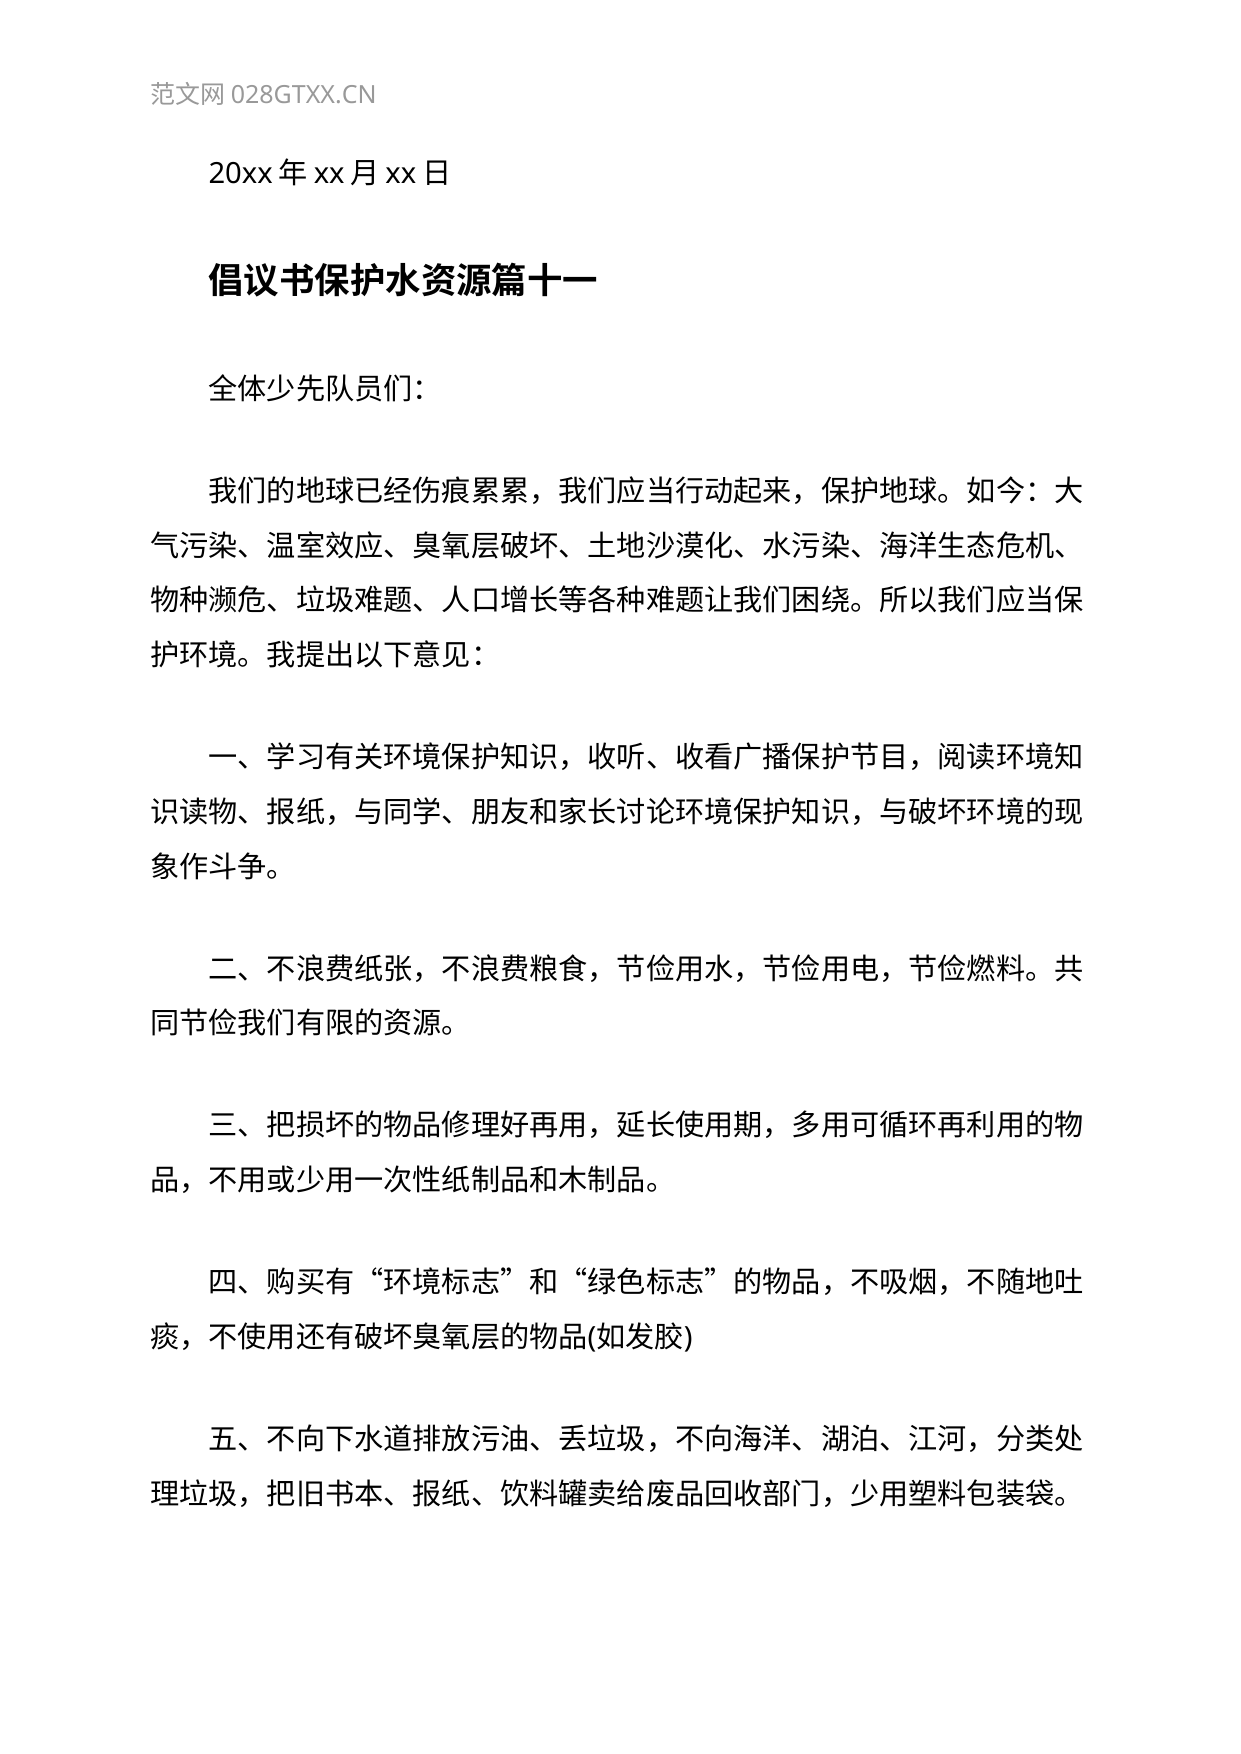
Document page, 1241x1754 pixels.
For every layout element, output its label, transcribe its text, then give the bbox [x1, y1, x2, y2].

text 20xx年xx月xx日 [150, 150, 1090, 192]
text 全体少先队员们： [150, 365, 1090, 408]
text 一、学习有关环境保护知识，收听、收看广播保护节目，阅读环境知识读物、报纸，与同学、朋友和家长讨论环境保护知识，与破坏环境的现象作斗争。 [150, 734, 1090, 886]
text 三、把损坏的物品修理好再用，延长使用期，多用可循环再利用的物品，不用或少用一次性纸制品和木制品。 [150, 1102, 1090, 1199]
text 二、不浪费纸张，不浪费粮食，节俭用水，节俭用电，节俭燃料。共同节俭我们有限的资源。 [150, 945, 1090, 1042]
text 五、不向下水道排放污油、丢垃圾，不向海洋、湖泊、江河，分类处理垃圾，把旧书本、报纸、饮料罐卖给废品回收部门，少用塑料包装袋。 [150, 1415, 1090, 1513]
text 倡议书保护水资源篇十一 [150, 252, 1090, 303]
text 我们的地球已经伤痕累累，我们应当行动起来，保护地球。如今：大气污染、温室效应、臭氧层破坏、土地沙漠化、水污染、海洋生态危机、物种濒危、垃圾难题、人口增长等各种难题让我们困绕。所以我们应当保护环境。我提出以下意见： [150, 467, 1090, 674]
text 四、购买有“环境标志”和“绿色标志”的物品，不吸烟，不随地吐痰，不使用还有破坏臭氧层的物品(如发胶) [150, 1258, 1090, 1356]
